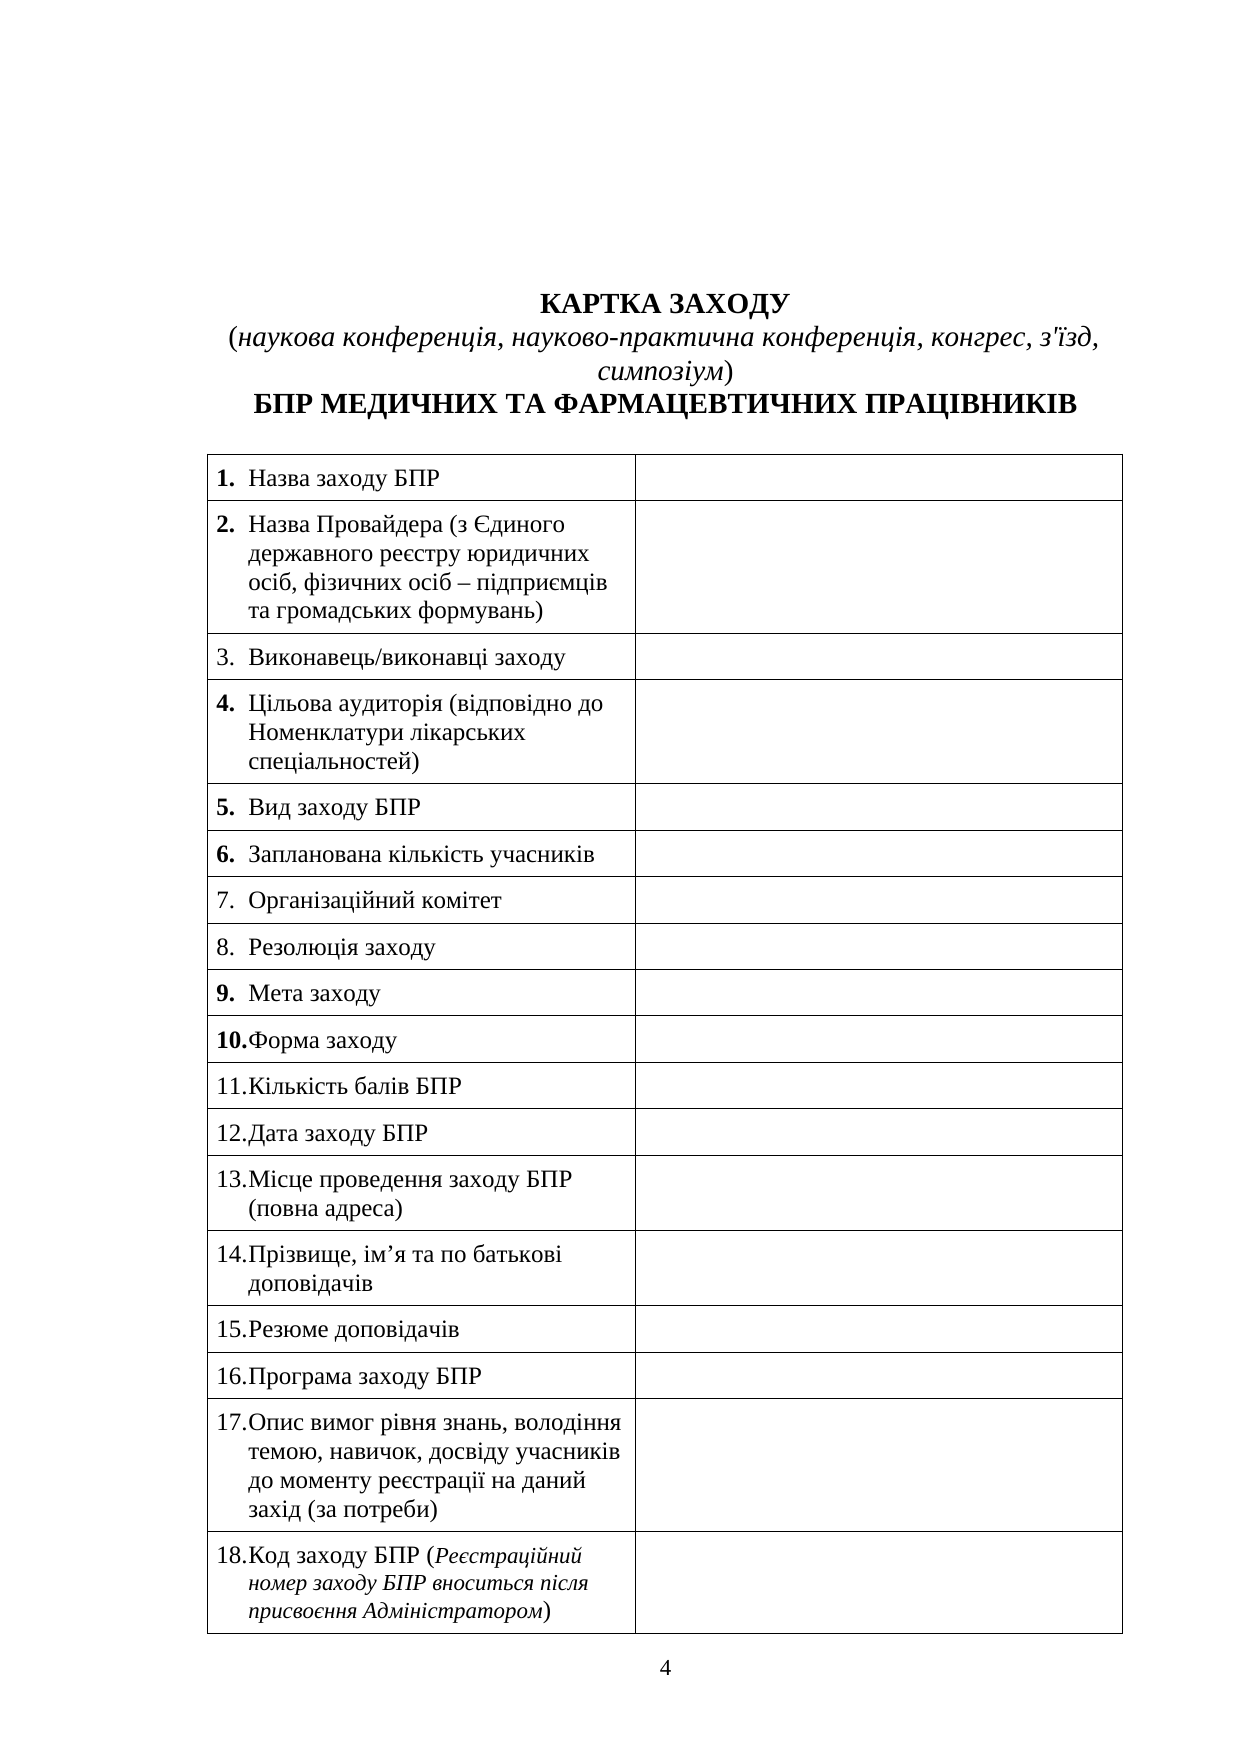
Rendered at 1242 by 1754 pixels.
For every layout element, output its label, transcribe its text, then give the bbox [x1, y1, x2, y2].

table_cell [636, 1532, 1122, 1632]
table_cell [636, 1399, 1122, 1531]
table_cell Резолюція заходу [208, 924, 635, 969]
table_cell Опис вимог рівня знань, володіння темою, навичок, досвіду учасників до моменту реєстрації на даний захід (за потреби) [208, 1399, 635, 1531]
table_cell [636, 877, 1122, 922]
table_cell Форма заходу [208, 1016, 635, 1062]
table_cell Виконавець/виконавці заходу [208, 634, 635, 679]
table_cell Організаційний комітет [208, 877, 635, 922]
table_cell [636, 1306, 1122, 1352]
table_cell [636, 501, 1122, 633]
table_cell [636, 924, 1122, 969]
table_cell [636, 1063, 1122, 1108]
table_header Назва заходу БПР [208, 455, 635, 500]
table_header [636, 455, 1122, 500]
table_cell [636, 970, 1122, 1015]
table_cell [636, 784, 1122, 829]
table_cell Запланована кількість учасників [208, 831, 635, 876]
table_cell [636, 680, 1122, 783]
table_cell Програма заходу БПР [208, 1353, 635, 1398]
table_cell Кількість балів БПР [208, 1063, 635, 1108]
table_cell [636, 1156, 1122, 1230]
table_cell Мета заходу [208, 970, 635, 1015]
table_cell Резюме доповідачів [208, 1306, 635, 1352]
text БПР МЕДИЧНИХ ТА ФАРМАЦЕВТИЧНИХ ПРАЦІВНИКІВ [177, 386, 1153, 420]
text КАРТКА ЗАХОДУ [177, 286, 1153, 319]
table_cell Назва Провайдера (з Єдиного державного реєстру юридичних осіб, фізичних осіб – підприємців та громадських формувань) [208, 501, 635, 633]
text (наукова конференція, науково-практична конференція, конгрес, з'їзд, симпозіум) [177, 319, 1153, 386]
table_cell [636, 1016, 1122, 1062]
table_cell [636, 1231, 1122, 1305]
table_cell [636, 831, 1122, 876]
table_cell [636, 1109, 1122, 1155]
table_cell [636, 1353, 1122, 1398]
table_cell Код заходу БПР (Реєстраційний номер заходу БПР вноситься після присвоєння Адміністратором) [208, 1532, 635, 1632]
table_cell [636, 634, 1122, 679]
table_cell Цільова аудиторія (відповідно до Номенклатури лікарських спеціальностей) [208, 680, 635, 783]
table_cell Прізвище, ім’я та по батькові доповідачів [208, 1231, 635, 1305]
table_cell Вид заходу БПР [208, 784, 635, 829]
table_cell Місце проведення заходу БПР (повна адреса) [208, 1156, 635, 1230]
table_cell Дата заходу БПР [208, 1109, 635, 1155]
